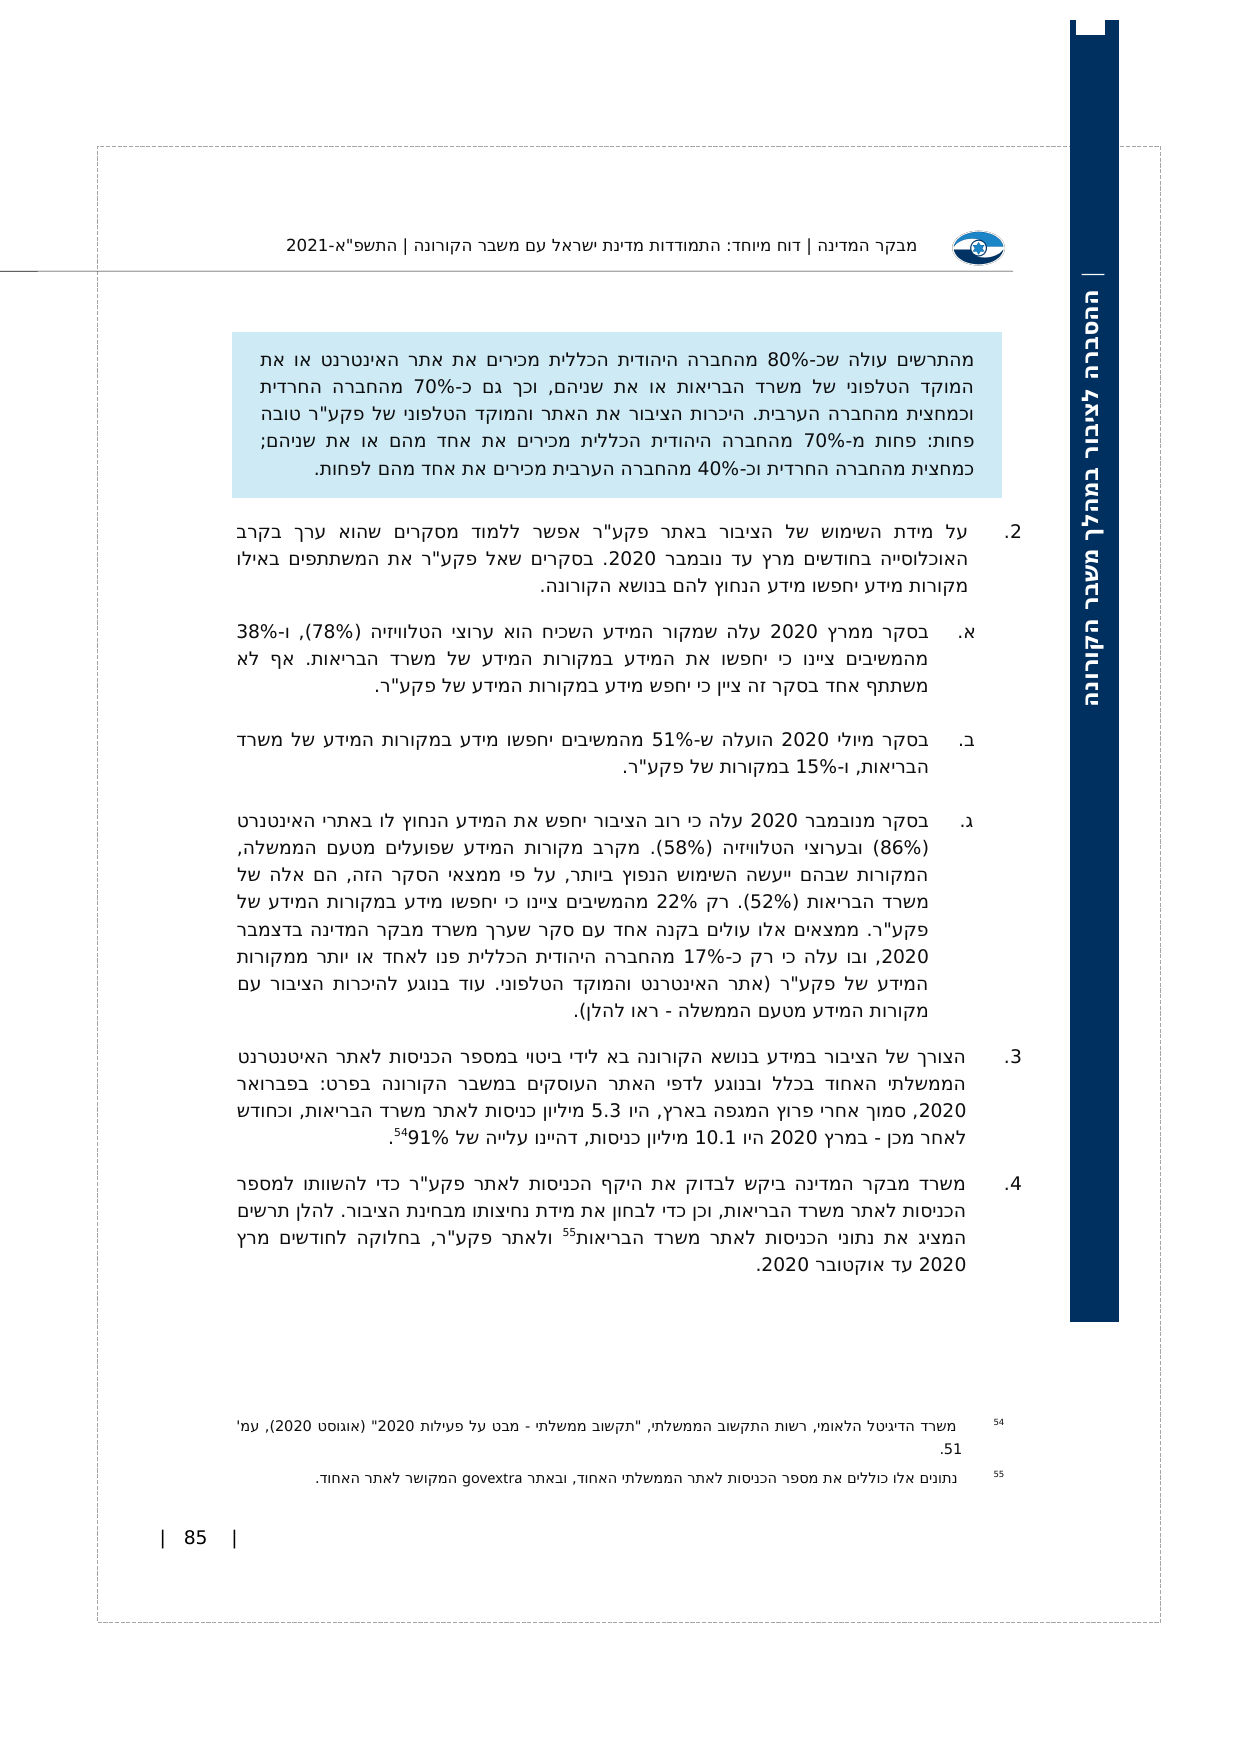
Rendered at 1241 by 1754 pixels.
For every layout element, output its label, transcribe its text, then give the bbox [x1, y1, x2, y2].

text מהתרשים עולה שכ-80% מהחברה היהודית הכללית מכירים את אתר האינטרנט או את המוקד הטלפוני של משרד הבריאות או את שניהם, וכך גם כ-70% מהחברה החרדית וכמחצית מהחברה הערבית. היכרות הציבור את האתר והמוקד הטלפוני של פקע"ר טובה פחות: פחות מ-70% מהחברה היהודית הכללית מכירים את אחד מהם או את שניהם; כמחצית מהחברה החרדית וכ-40% מהחברה הערבית מכירים את אחד מהם לפחות. [237, 337, 997, 493]
list בסקר מנובמבר 2020 עלה כי רוב הציבור יחפש את המידע הנחוץ לו באתרי האינטנרט (86%) ובערוצי הטלוויזיה (58%). מקרב מקורות המידע שפועלים מטעם הממשלה, המקורות שבהם ייעשה השימוש הנפוץ ביותר, על פי ממצאי הסקר הזה, הם אלה של משרד הבריאות (52%). רק 22% מהמשיבים ציינו כי יחפשו מידע במקורות המידע של פקע"ר. ממצאים אלו עולים בקנה אחד עם סקר שערך משרד מבקר המדינה בדצמבר 2020, ובו עלה כי רק כ-17% מהחברה היהודית הכללית פנו לאחד או יותר ממקורות המידע של פקע"ר (אתר האינטרנט והמוקד הטלפוני. עוד בנוגע להיכרות הציבור עם מקורות המידע מטעם הממשלה - ראו להלן). [236, 806, 966, 1023]
list בסקר ממרץ 2020 עלה שמקור המידע השכיח הוא ערוצי הטלוויזיה (78%), ו-38% מהמשיבים ציינו כי יחפשו את המידע במקורות המידע של משרד הבריאות. אף לא משתתף אחד בסקר זה ציין כי יחפש מידע במקורות המידע של פקע"ר. [236, 616, 966, 698]
list הצורך של הציבור במידע בנושא הקורונה בא לידי ביטוי במספר הכניסות לאתר האיטנטרנט הממשלתי האחוד בכלל ובנוגע לדפי האתר העוסקים במשבר הקורונה בפרט: בפברואר 2020, סמוך אחרי פרוץ המגפה בארץ, היו 5.3 מיליון כניסות לאתר משרד הבריאות, וכחודש לאחר מכן - במרץ 2020 היו 10.1 מיליון כניסות, דהיינו עלייה של 91%. [236, 1041, 1004, 1150]
list על מידת השימוש של הציבור באתר פקע"ר אפשר ללמוד מסקרים שהוא ערך בקרב האוכלוסייה בחודשים מרץ עד נובמבר 2020. בסקרים שאל פקע"ר את המשתתפים באילו מקורות מידע יחפשו מידע הנחוץ להם בנושא הקורונה. [236, 516, 1004, 598]
list משרד מבקר המדינה ביקש לבדוק את היקף הכניסות לאתר פקע"ר כדי להשוותו למספר הכניסות לאתר משרד הבריאות, וכן כדי לבחון את מידת נחיצותו מבחינת הציבור. להלן תרשים המציג את נתוני הכניסות לאתר משרד הבריאות ולאתר פקע"ר, בחלוקה לחודשים מרץ 2020 עד אוקטובר 2020. [236, 1168, 1004, 1277]
list בסקר מיולי 2020 הועלה ש-51% מהמשיבים יחפשו מידע במקורות המידע של משרד הבריאות, ו-15% במקורות של פקע"ר. [236, 725, 966, 779]
picture [950, 228, 1007, 268]
